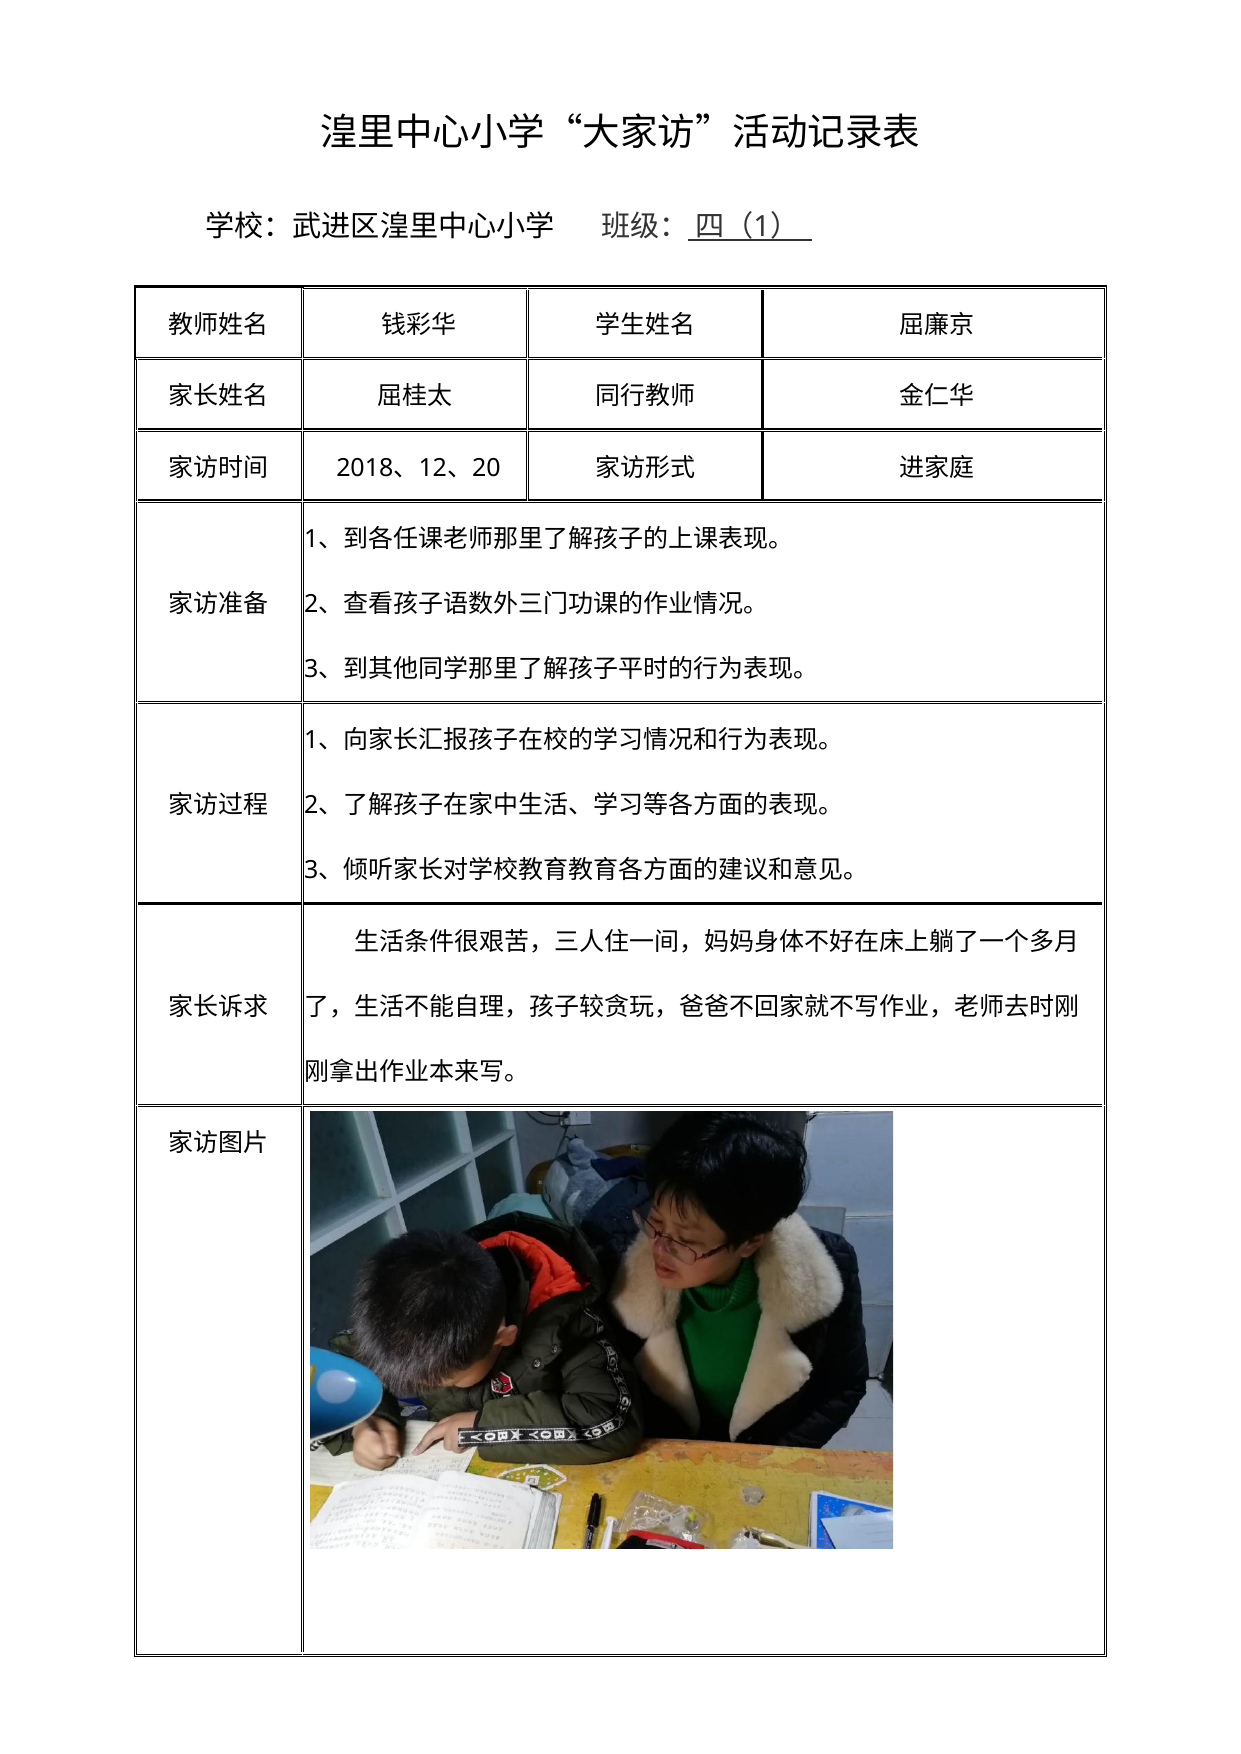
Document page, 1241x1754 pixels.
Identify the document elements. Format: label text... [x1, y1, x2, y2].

text 学校：武进区湟里中心小学 班级： 四（1） [146, 191, 1094, 256]
picture [310, 1111, 894, 1549]
table_cell 家访准备 [137, 499, 301, 701]
table_cell 屈桂太 [304, 360, 526, 428]
table_cell 家访图片 [137, 1104, 302, 1654]
table_cell 家访时间 [137, 428, 301, 499]
table_cell 1、到各任课老师那里了解孩子的上课表现。 2、查看孩子语数外三门功课的作业情况。 3、到其他同学那里了解孩子平时的行为表现。 [304, 499, 1104, 701]
table_cell 家长姓名 [136, 358, 302, 428]
table_cell 生活条件很艰苦，三人住一间，妈妈身体不好在床上躺了一个多月了，生活不能自理，孩子较贪玩，爸爸不回家就不写作业，老师去时刚刚拿出作业本来写。 [304, 902, 1104, 1103]
table_cell 2018、12、20 [304, 432, 526, 499]
table_cell 家访过程 [135, 701, 302, 902]
text 湟里中心小学“大家访”活动记录表 [146, 97, 1094, 162]
table_cell 家长诉求 [137, 902, 301, 1103]
table_cell 同行教师 [529, 360, 761, 428]
table_cell 家访形式 [529, 432, 761, 499]
table_cell [303, 1104, 1104, 1654]
table_header 学生姓名 [529, 289, 761, 357]
table_header 教师姓名 [136, 288, 301, 357]
table_header 钱彩华 [304, 289, 526, 357]
table_cell 金仁华 [762, 357, 1105, 428]
table_header 屈廉京 [764, 289, 1104, 357]
table_cell 1、向家长汇报孩子在校的学习情况和行为表现。 2、了解孩子在家中生活、学习等各方面的表现。 3、倾听家长对学校教育教育各方面的建议和意见。 [303, 701, 1105, 902]
table_cell 进家庭 [764, 428, 1104, 499]
